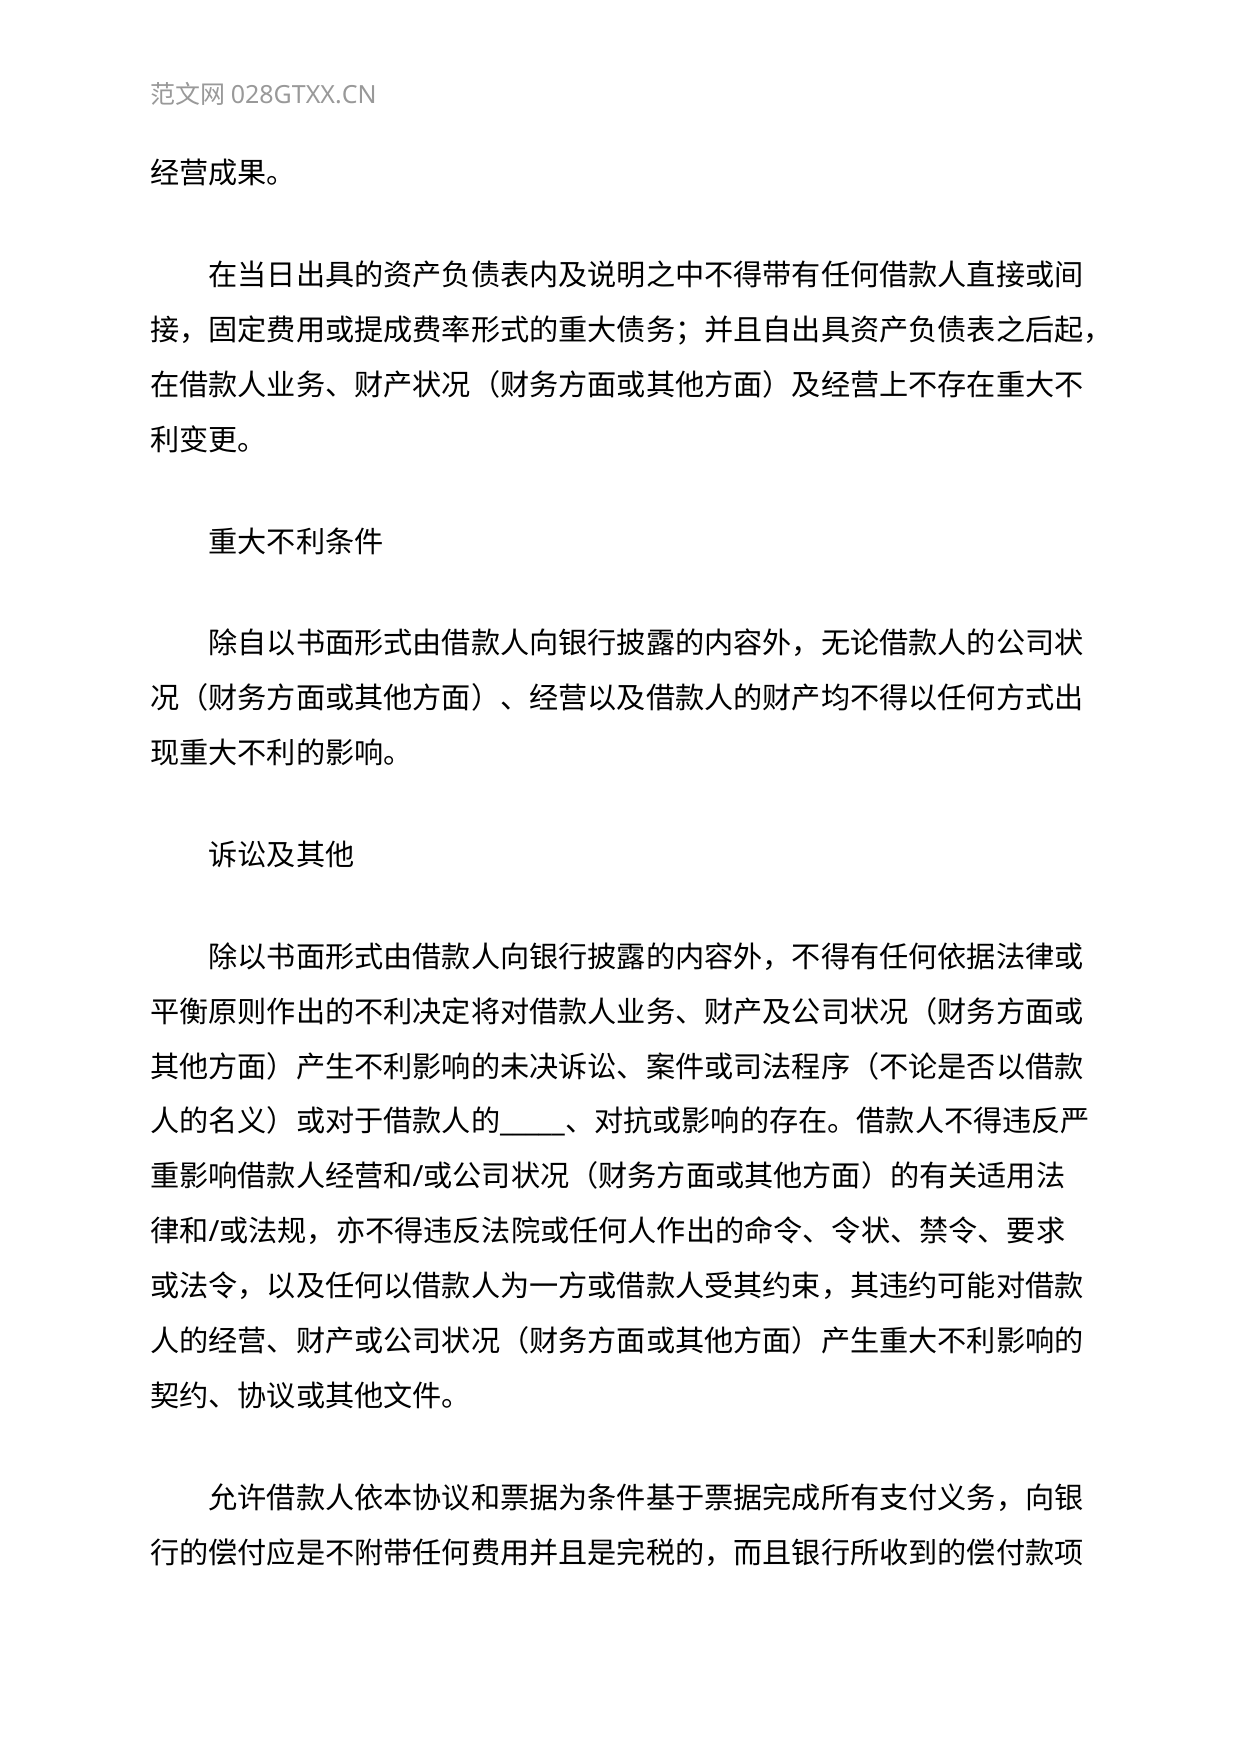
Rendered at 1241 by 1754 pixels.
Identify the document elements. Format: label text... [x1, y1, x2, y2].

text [150, 150, 1090, 192]
text 除自以书面形式由借款人向银行披露的内容外，无论借款人的公司状况（财务方面或其他方面）、经营以及借款人的财产均不得以任何方式出现重大不利的影响。 [150, 620, 1090, 772]
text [150, 1474, 1090, 1572]
text 诉讼及其他 [150, 832, 1090, 874]
text 重大不利条件 [150, 518, 1090, 561]
text 除以书面形式由借款人向银行披露的内容外，不得有任何依据法律或平衡原则作出的不利决定将对借款人业务、财产及公司状况（财务方面或其他方面）产生不利影响的未决诉讼、案件或司法程序（不论是否以借款人的名义）或对于借款人的_____、对抗或影响的存在。借款人不得违反严重影响借款人经营和/或公司状况（财务方面或其他方面）的有关适用法律和/或法规，亦不得违反法院或任何人作出的命令、令状、禁令、要求或法令，以及任何以借款人为一方或借款人受其约束，其违约可能对借款人的经营、财产或公司状况（财务方面或其他方面）产生重大不利影响的契约、协议或其他文件。 [150, 933, 1090, 1415]
text 在当日出具的资产负债表内及说明之中不得带有任何借款人直接或间接，固定费用或提成费率形式的重大债务；并且自出具资产负债表之后起，在借款人业务、财产状况（财务方面或其他方面）及经营上不存在重大不利变更。 [150, 252, 1090, 459]
